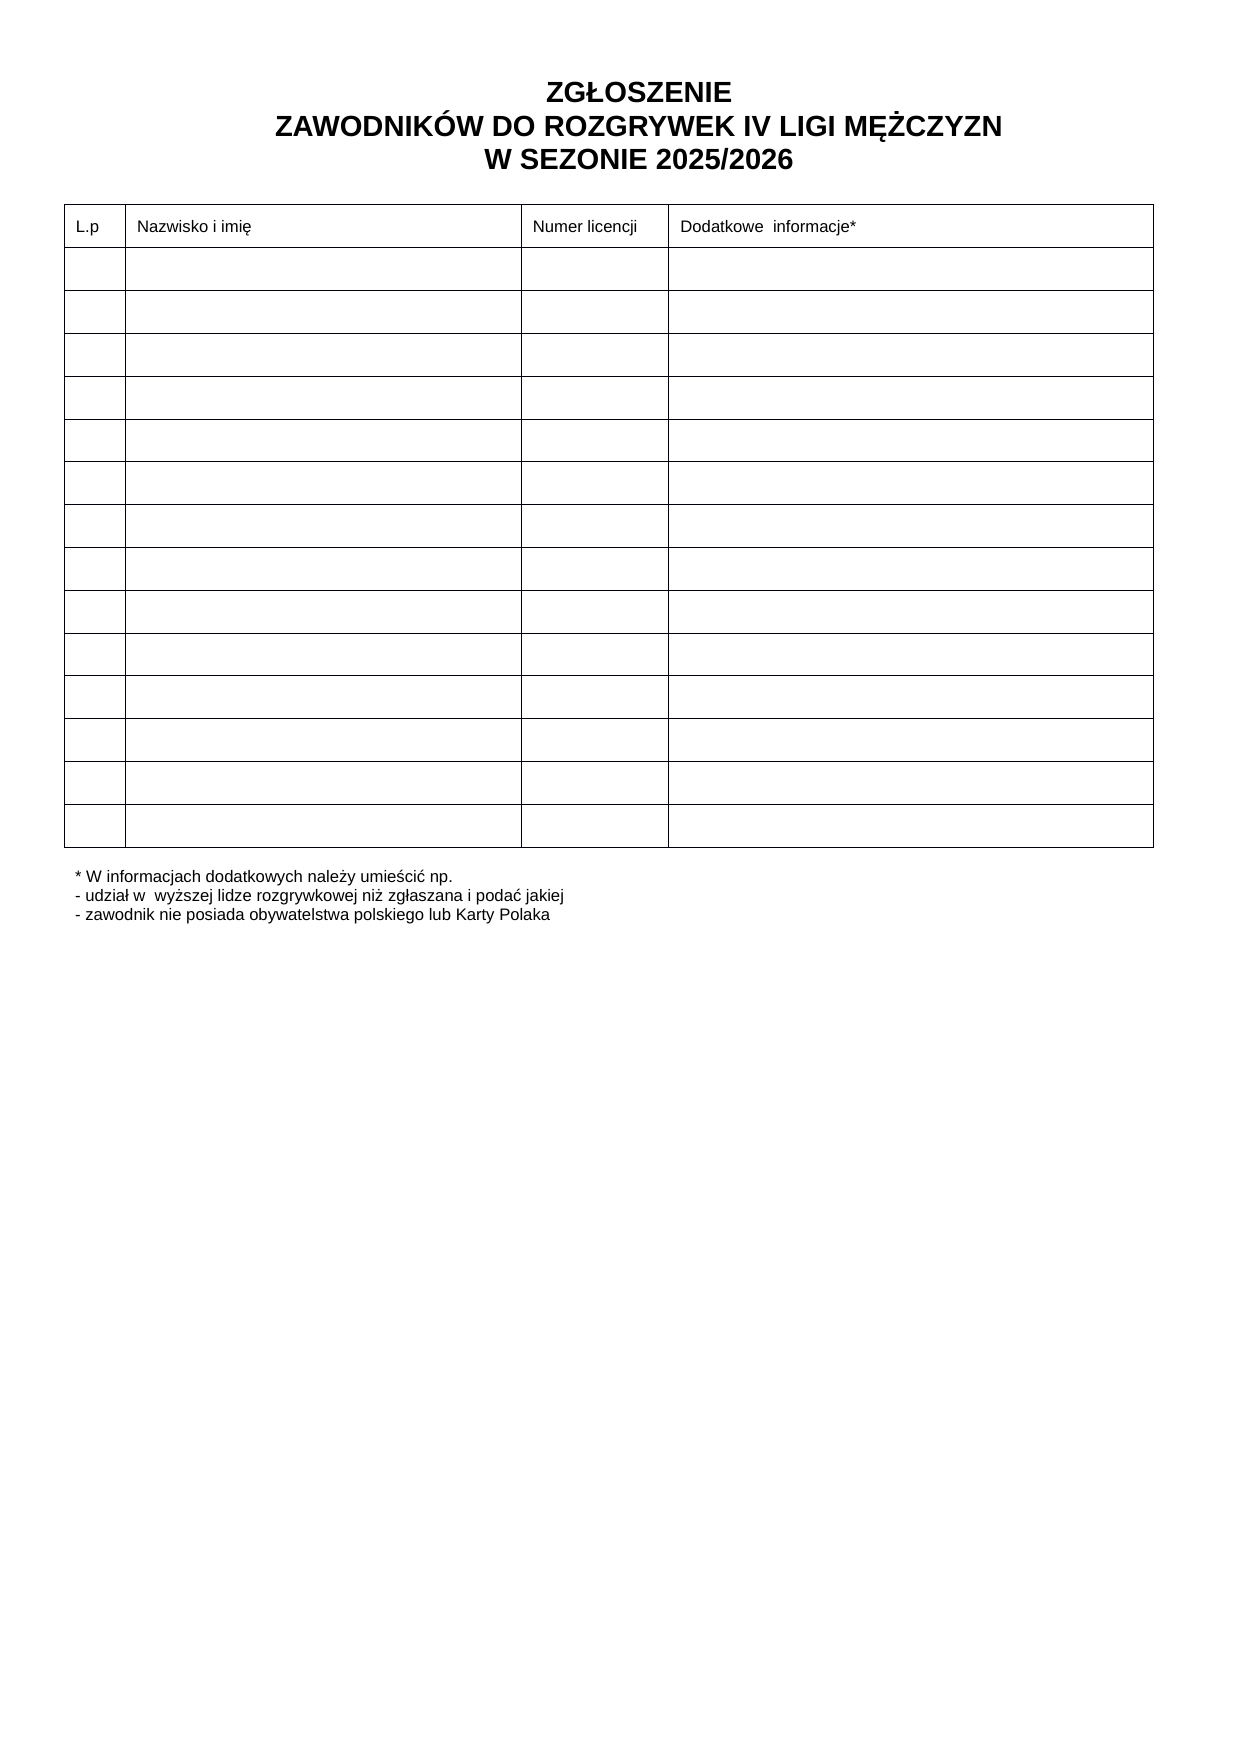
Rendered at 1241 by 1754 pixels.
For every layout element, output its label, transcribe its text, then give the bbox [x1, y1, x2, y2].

table_cell [126, 248, 521, 290]
table_cell [65, 248, 125, 290]
table_cell [126, 291, 521, 333]
table_cell [126, 676, 521, 718]
table_cell [126, 462, 521, 504]
text ZAWODNIKÓW DO ROZGRYWEK IV LIGI MĘŻCZYZN [112, 108, 1165, 142]
table_cell [126, 505, 521, 547]
table_cell [522, 505, 668, 547]
table_cell [65, 420, 125, 461]
text ZGŁOSZENIE [112, 75, 1165, 108]
table_cell [669, 420, 1153, 461]
table_cell [65, 291, 125, 333]
table_cell [126, 805, 521, 847]
table_cell [65, 548, 125, 590]
table_cell [65, 676, 125, 718]
text * W informacjach dodatkowych należy umieścić np. - udział w wyższej lidze rozgrywkowej niż zgłaszana i podać jakiej - zawodnik nie posiada obywatelstwa polskiego lub Karty Polaka [75, 867, 1165, 924]
table_cell [126, 719, 521, 761]
table_cell [669, 762, 1153, 804]
table_cell [65, 462, 125, 504]
table_cell [522, 719, 668, 761]
table_cell [522, 634, 668, 675]
table_header Dodatkowe informacje* [669, 205, 1153, 247]
table_cell [126, 377, 521, 418]
table_cell [126, 634, 521, 675]
table_cell [522, 548, 668, 590]
table_cell [65, 591, 125, 632]
table_cell [522, 676, 668, 718]
table_cell [669, 505, 1153, 547]
table_header Numer licencji [522, 205, 668, 247]
table_cell [669, 676, 1153, 718]
table_cell [65, 805, 125, 847]
table_cell [65, 334, 125, 376]
table_cell [669, 719, 1153, 761]
table_cell [65, 719, 125, 761]
table_cell [522, 420, 668, 461]
table_header Nazwisko i imię [126, 205, 521, 247]
table_cell [126, 334, 521, 376]
table_cell [669, 805, 1153, 847]
table_cell [669, 291, 1153, 333]
table_cell [65, 505, 125, 547]
table_cell [669, 634, 1153, 675]
table_cell [669, 248, 1153, 290]
table_cell [522, 334, 668, 376]
text W SEZONIE 2025/2026 [112, 142, 1165, 204]
table_cell [65, 762, 125, 804]
table_cell [522, 291, 668, 333]
table_cell [65, 634, 125, 675]
table_cell [65, 377, 125, 418]
table_cell [522, 591, 668, 632]
table_cell [669, 462, 1153, 504]
table_cell [522, 377, 668, 418]
table_cell [522, 805, 668, 847]
table_cell [669, 334, 1153, 376]
table_cell [669, 548, 1153, 590]
table_cell [126, 762, 521, 804]
table_cell [126, 591, 521, 632]
table_cell [126, 548, 521, 590]
table_cell [669, 377, 1153, 418]
table_cell [522, 762, 668, 804]
table_cell [522, 248, 668, 290]
table_header L.p [65, 205, 125, 247]
table_cell [669, 591, 1153, 632]
table_cell [126, 420, 521, 461]
table_cell [522, 462, 668, 504]
